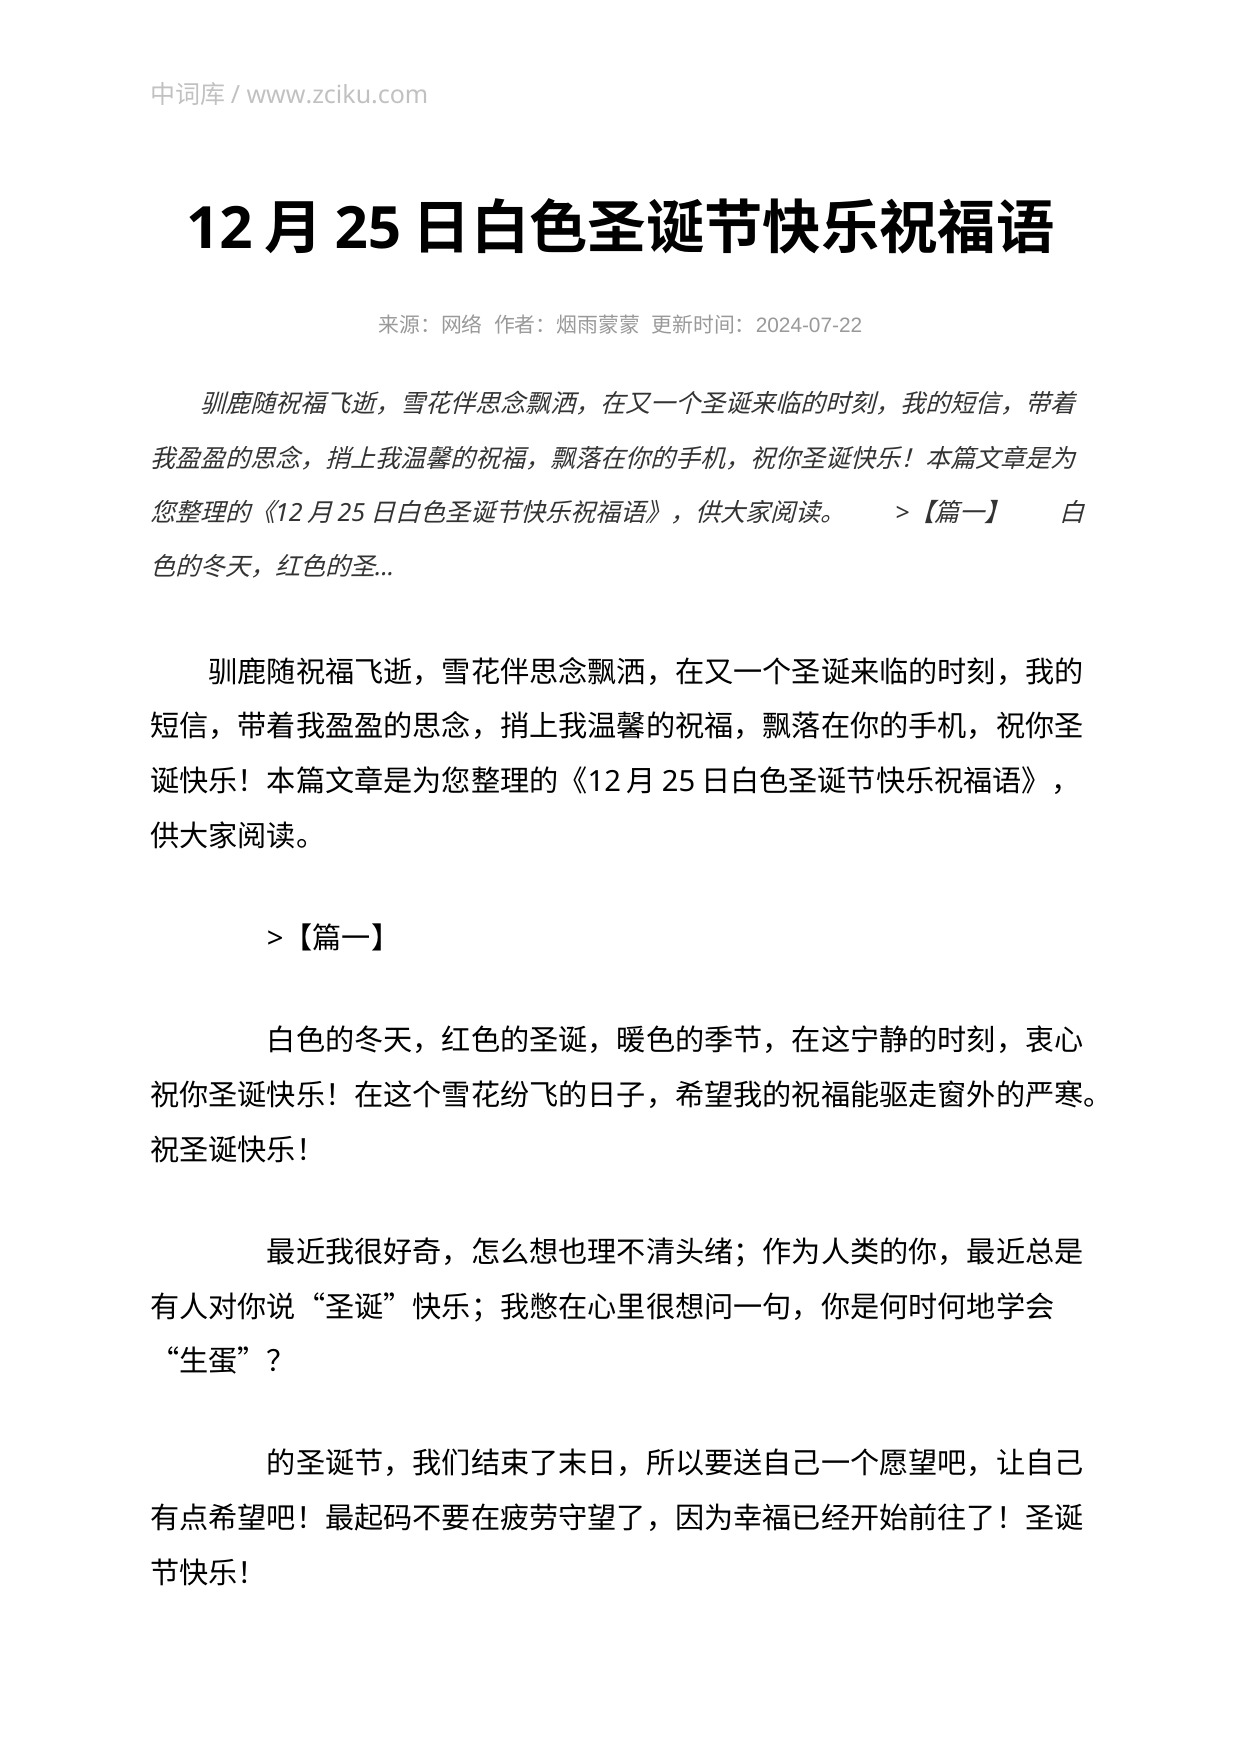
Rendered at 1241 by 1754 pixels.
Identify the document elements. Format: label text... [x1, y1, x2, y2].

text 驯鹿随祝福飞逝，雪花伴思念飘洒，在又一个圣诞来临的时刻，我的短信，带着我盈盈的思念，捎上我温馨的祝福，飘落在你的手机，祝你圣诞快乐！本篇文章是为您整理的《12月25日白色圣诞节快乐祝福语》，供大家阅读。 >【篇一】 白色的冬天，红色的圣... [150, 384, 1090, 583]
text >【篇一】 [150, 915, 1090, 957]
text 最近我很好奇，怎么想也理不清头绪；作为人类的你，最近总是有人对你说“圣诞”快乐；我憋在心里很想问一句，你是何时何地学会“生蛋”？ [150, 1228, 1090, 1380]
subtitle 12月25日白色圣诞节快乐祝福语 [150, 181, 1090, 266]
text 白色的冬天，红色的圣诞，暖色的季节，在这宁静的时刻，衷心祝你圣诞快乐！在这个雪花纷飞的日子，希望我的祝福能驱走窗外的严寒。祝圣诞快乐！ [150, 1017, 1090, 1169]
text 的圣诞节，我们结束了末日，所以要送自己一个愿望吧，让自己有点希望吧！最起码不要在疲劳守望了，因为幸福已经开始前往了！圣诞节快乐！ [150, 1440, 1090, 1592]
text 来源：网络 作者：烟雨蒙蒙 更新时间：2024-07-22 [150, 313, 1090, 337]
text 驯鹿随祝福飞逝，雪花伴思念飘洒，在又一个圣诞来临的时刻，我的短信，带着我盈盈的思念，捎上我温馨的祝福，飘落在你的手机，祝你圣诞快乐！本篇文章是为您整理的《12月25日白色圣诞节快乐祝福语》，供大家阅读。 [150, 648, 1090, 855]
